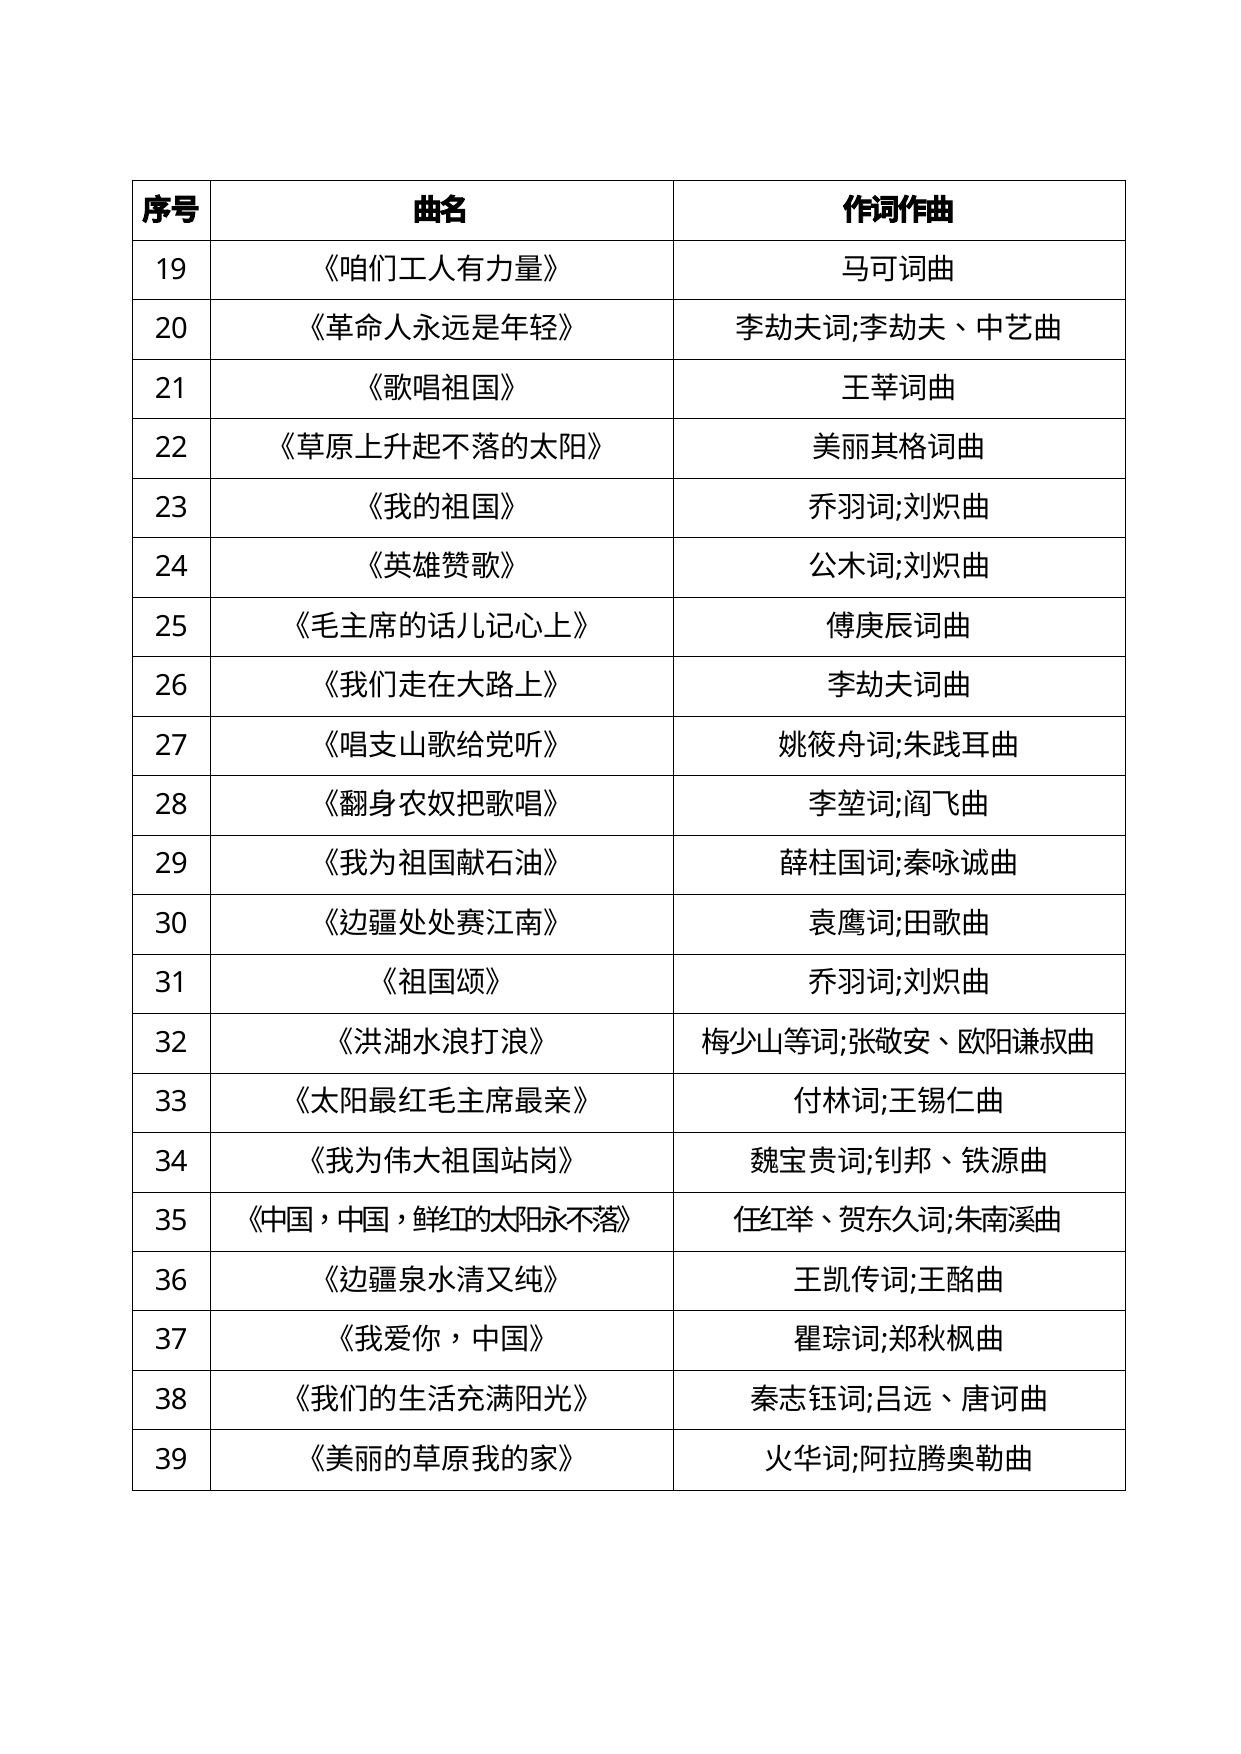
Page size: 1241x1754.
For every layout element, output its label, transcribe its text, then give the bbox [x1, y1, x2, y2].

table_cell 25 [133, 598, 210, 656]
table_cell 薛柱国词;秦咏诚曲 [674, 836, 1125, 894]
table_cell 26 [133, 657, 210, 716]
table_cell 袁鹰词;田歌曲 [674, 895, 1125, 953]
table_cell 《翻身农奴把歌唱》 [211, 776, 673, 834]
table_cell 《祖国颂》 [211, 955, 673, 1013]
table_cell 《革命人永远是年轻》 [211, 300, 673, 359]
table_cell 美丽其格词曲 [674, 419, 1125, 478]
table_cell 27 [133, 717, 210, 775]
table_header 序号 [133, 181, 210, 240]
table_cell 29 [133, 836, 210, 894]
table_cell 李堃词;阎飞曲 [674, 776, 1125, 834]
table_cell 38 [133, 1371, 210, 1429]
table_cell 魏宝贵词;钊邦、铁源曲 [674, 1133, 1125, 1191]
table_cell 《我为伟大祖国站岗》 [211, 1133, 673, 1191]
table_cell 32 [133, 1014, 210, 1072]
table_cell 33 [133, 1074, 210, 1132]
table_cell 36 [133, 1252, 210, 1310]
table_cell 傅庚辰词曲 [674, 598, 1125, 656]
table_cell 李劫夫词曲 [674, 657, 1125, 716]
table_cell 秦志钰词;吕远、唐诃曲 [674, 1371, 1125, 1429]
table_cell 《英雄赞歌》 [211, 538, 673, 597]
table_cell 《歌唱祖国》 [211, 360, 673, 418]
table_cell 任红举、贺东久词;朱南溪曲 [674, 1193, 1125, 1251]
table_cell 乔羽词;刘炽曲 [674, 479, 1125, 537]
table_cell 姚筱舟词;朱践耳曲 [674, 717, 1125, 775]
table_cell 24 [133, 538, 210, 597]
table_cell 23 [133, 479, 210, 537]
table_cell 《中国，中国，鲜红的太阳永不落》 [211, 1193, 673, 1251]
table_cell 李劫夫词;李劫夫、中艺曲 [674, 300, 1125, 359]
table_cell 《草原上升起不落的太阳》 [211, 419, 673, 478]
table_header 曲名 [211, 181, 673, 240]
table_cell 31 [133, 955, 210, 1013]
table_cell 火华词;阿拉腾奥勒曲 [674, 1430, 1125, 1489]
table_cell 《唱支山歌给党听》 [211, 717, 673, 775]
table_cell 《我的祖国》 [211, 479, 673, 537]
table_cell 19 [133, 241, 210, 299]
table_cell 《我为祖国献石油》 [211, 836, 673, 894]
table_cell 《我爱你，中国》 [211, 1311, 673, 1370]
table_cell 《咱们工人有力量》 [211, 241, 673, 299]
table_cell 付林词;王锡仁曲 [674, 1074, 1125, 1132]
table_cell 《洪湖水浪打浪》 [211, 1014, 673, 1072]
table_cell 21 [133, 360, 210, 418]
table_cell 瞿琮词;郑秋枫曲 [674, 1311, 1125, 1370]
table_cell 《我们走在大路上》 [211, 657, 673, 716]
table_cell 22 [133, 419, 210, 478]
table_cell 20 [133, 300, 210, 359]
table_cell 28 [133, 776, 210, 834]
table_cell 王莘词曲 [674, 360, 1125, 418]
table_cell 马可词曲 [674, 241, 1125, 299]
table_cell 《边疆泉水清又纯》 [211, 1252, 673, 1310]
table_cell 30 [133, 895, 210, 953]
table_cell 《边疆处处赛江南》 [211, 895, 673, 953]
table_cell 梅少山等词;张敬安、欧阳谦叔曲 [674, 1014, 1125, 1072]
table_cell 《我们的生活充满阳光》 [211, 1371, 673, 1429]
table_cell 《美丽的草原我的家》 [211, 1430, 673, 1489]
table_cell 39 [133, 1430, 210, 1489]
table_cell 37 [133, 1311, 210, 1370]
table_cell 35 [133, 1193, 210, 1251]
table_cell 《太阳最红毛主席最亲》 [211, 1074, 673, 1132]
table_cell 王凯传词;王酩曲 [674, 1252, 1125, 1310]
table_header 作词作曲 [674, 181, 1125, 240]
table_cell 34 [133, 1133, 210, 1191]
table_cell 公木词;刘炽曲 [674, 538, 1125, 597]
table_cell 《毛主席的话儿记心上》 [211, 598, 673, 656]
table_cell 乔羽词;刘炽曲 [674, 955, 1125, 1013]
